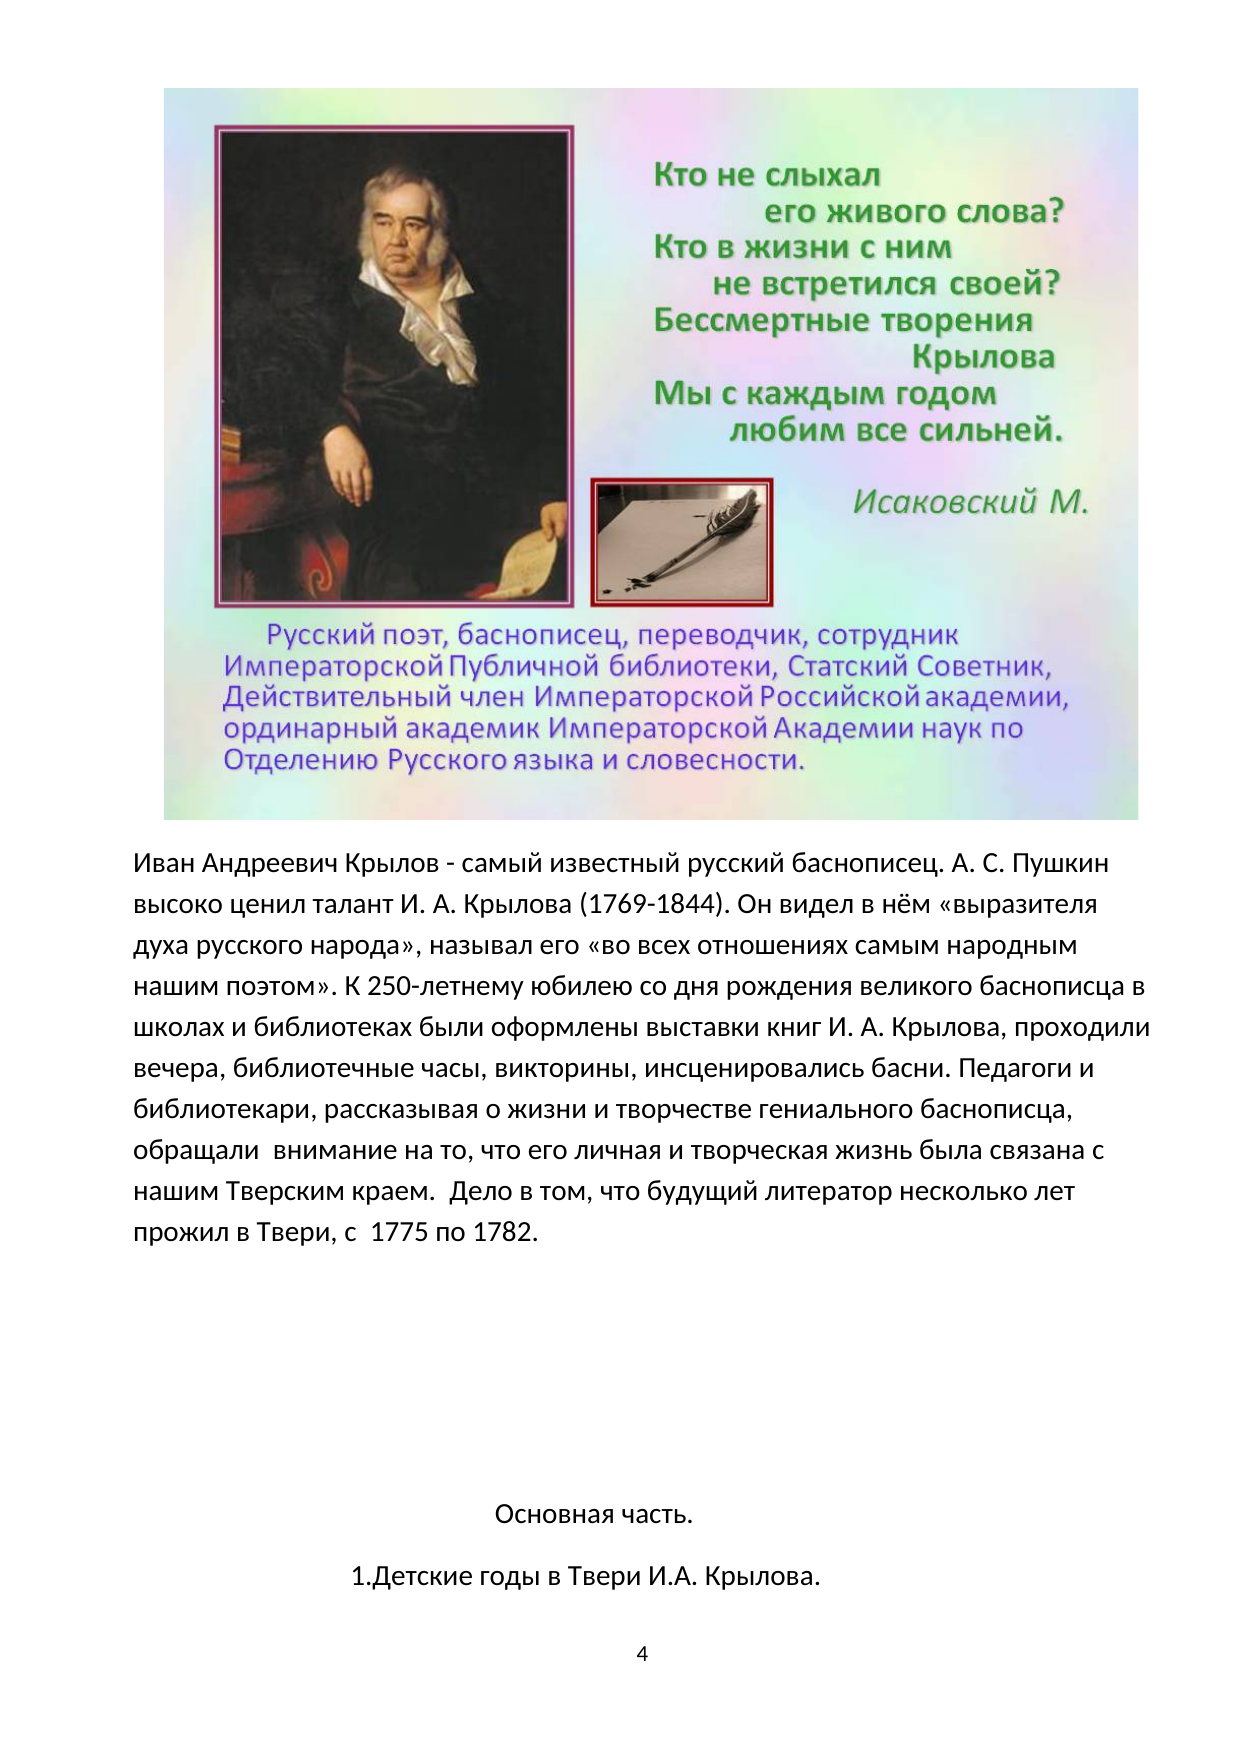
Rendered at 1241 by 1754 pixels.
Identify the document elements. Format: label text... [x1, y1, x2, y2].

text Основная часть. [133, 1496, 1152, 1531]
text 1.Детские годы в Твери И.А. Крылова. [133, 1557, 1152, 1593]
picture [163, 88, 1139, 820]
text Иван Андреевич Крылов - самый известный русский баснописец. А. С. Пушкин высоко ценил талант И. А. Крылова (1769-1844). Он видел в нём «выразителя духа русского народа», называл его «во всех отношениях самым народным нашим поэтом». К 250-летнему юбилею со дня рождения великого баснописца в школах и библиотеках были оформлены выставки книг И. А. Крылова, проходили вечера, библиотечные часы, викторины, инсценировались басни. Педагоги и библиотекари, рассказывая о жизни и творчестве гениального баснописца, обращали внимание на то, что его личная и творческая жизнь была связана с нашим Тверским краем. Дело в том, что будущий литератор несколько лет прожил в Твери, с 1775 по 1782. [133, 844, 1152, 1248]
